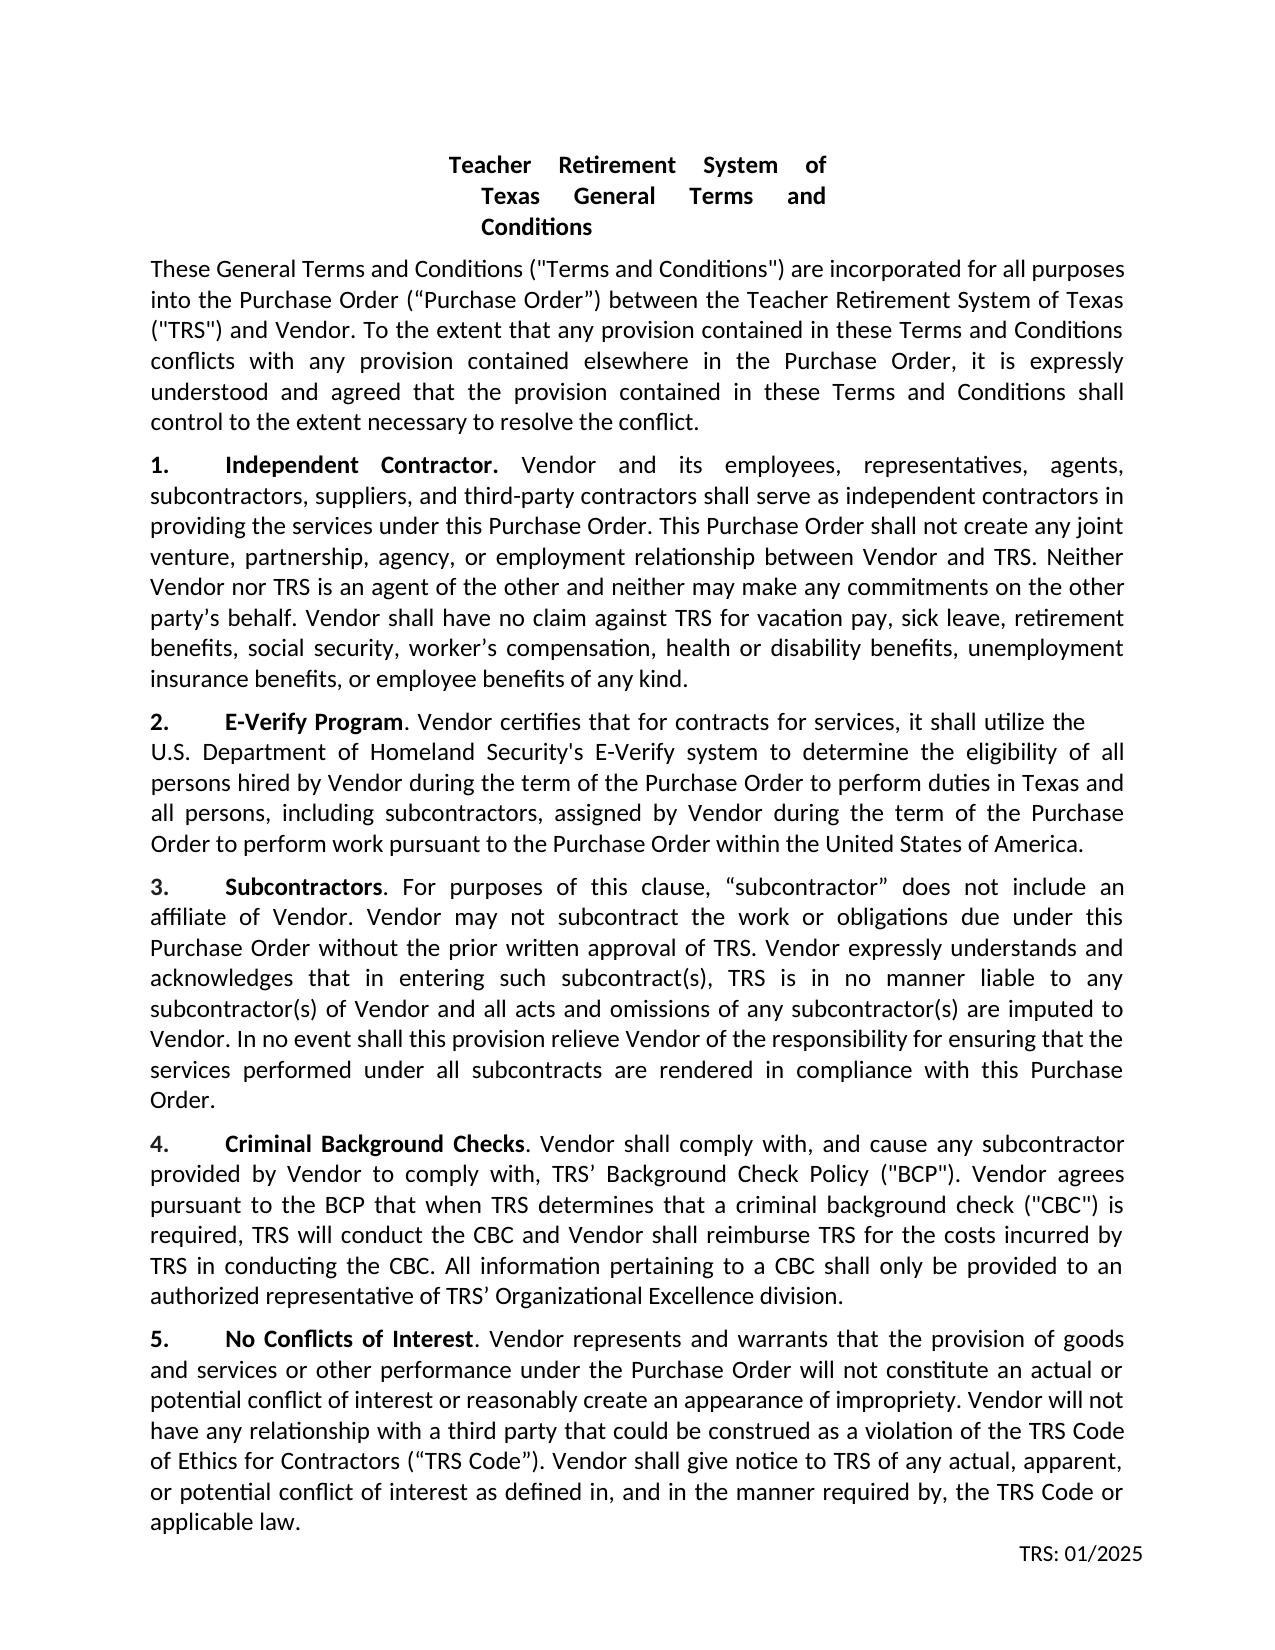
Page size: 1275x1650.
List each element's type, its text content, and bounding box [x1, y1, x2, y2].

text Teacher Retirement System of Texas General Terms and Conditions [449, 149, 827, 241]
list Independent Contractor. Vendor and its employees, representatives, agents, subcontractors, suppliers, and third-party contractors shall serve as independent contractors in providing the services under this Purchase Order. This Purchase Order shall not create any joint venture, partnership, agency, or employment relationship between Vendor and TRS. Neither Vendor nor TRS is an agent of the other and neither may make any commitments on the other party’s behalf. Vendor shall have no claim against TRS for vacation pay, sick leave, retirement benefits, social security, worker’s compensation, health or disability benefits, unemployment insurance benefits, or employee benefits of any kind. [150, 449, 1125, 693]
list Criminal Background Checks. Vendor shall comply with, and cause any subcontractor provided by Vendor to comply with, TRS’ Background Check Policy ("BCP"). Vendor agrees pursuant to the BCP that when TRS determines that a criminal background check ("CBC") is required, TRS will conduct the CBC and Vendor shall reimburse TRS for the costs incurred by TRS in conducting the CBC. All information pertaining to a CBC shall only be provided to an authorized representative of TRS’ Organizational Excellence division. [150, 1128, 1125, 1311]
text These General Terms and Conditions ("Terms and Conditions") are incorporated for all purposes into the Purchase Order (“Purchase Order”) between the Teacher Retirement System of Texas ("TRS") and Vendor. To the extent that any provision contained in these Terms and Conditions conflicts with any provision contained elsewhere in the Purchase Order, it is expressly understood and agreed that the provision contained in these Terms and Conditions shall control to the extent necessary to resolve the conflict. [150, 254, 1125, 437]
text U.S. Department of Homeland Security's E-Verify system to determine the eligibility of all persons hired by Vendor during the term of the Purchase Order to perform duties in Texas and all persons, including subcontractors, assigned by Vendor during the term of the Purchase Order to perform work pursuant to the Purchase Order within the United States of America. [151, 736, 1125, 858]
list No Conflicts of Interest. Vendor represents and warrants that the provision of goods and services or other performance under the Purchase Order will not constitute an actual or potential conflict of interest or reasonably create an appearance of impropriety. Vendor will not have any relationship with a third party that could be construed as a violation of the TRS Code of Ethics for Contractors (“TRS Code”). Vendor shall give notice to TRS of any actual, apparent, or potential conflict of interest as defined in, and in the manner required by, the TRS Code or applicable law. [150, 1323, 1125, 1537]
list Subcontractors. For purposes of this clause, “subcontractor” does not include an affiliate of Vendor. Vendor may not subcontract the work or obligations due under this Purchase Order without the prior written approval of TRS. Vendor expressly understands and acknowledges that in entering such subcontract(s), TRS is in no manner liable to any subcontractor(s) of Vendor and all acts and omissions of any subcontractor(s) are imputed to Vendor. In no event shall this provision relieve Vendor of the responsibility for ensuring that the services performed under all subcontracts are rendered in compliance with this Purchase Order. [150, 871, 1125, 1115]
list E-Verify Program. Vendor certifies that for contracts for services, it shall utilize the [150, 706, 1143, 736]
